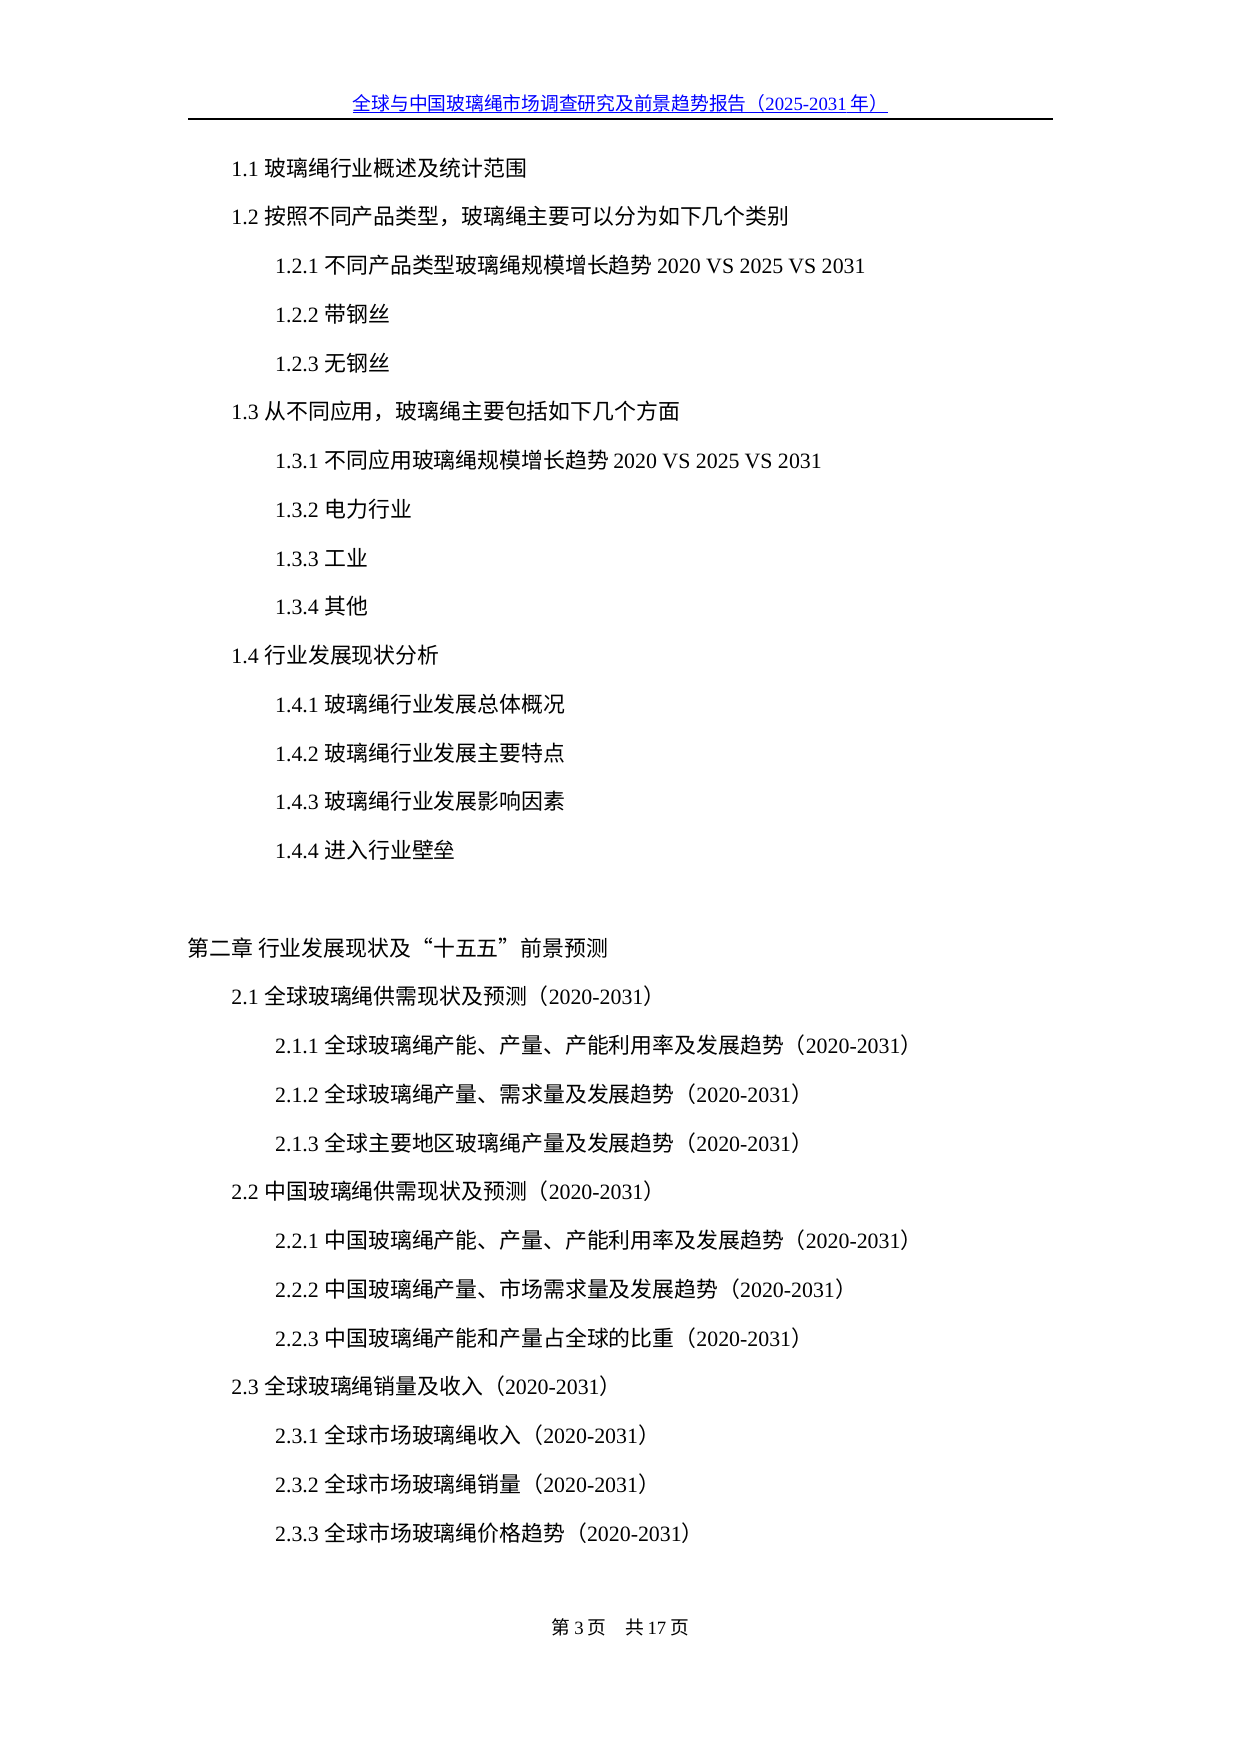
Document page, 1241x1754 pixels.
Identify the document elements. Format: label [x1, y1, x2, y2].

text [187, 150, 1053, 1548]
